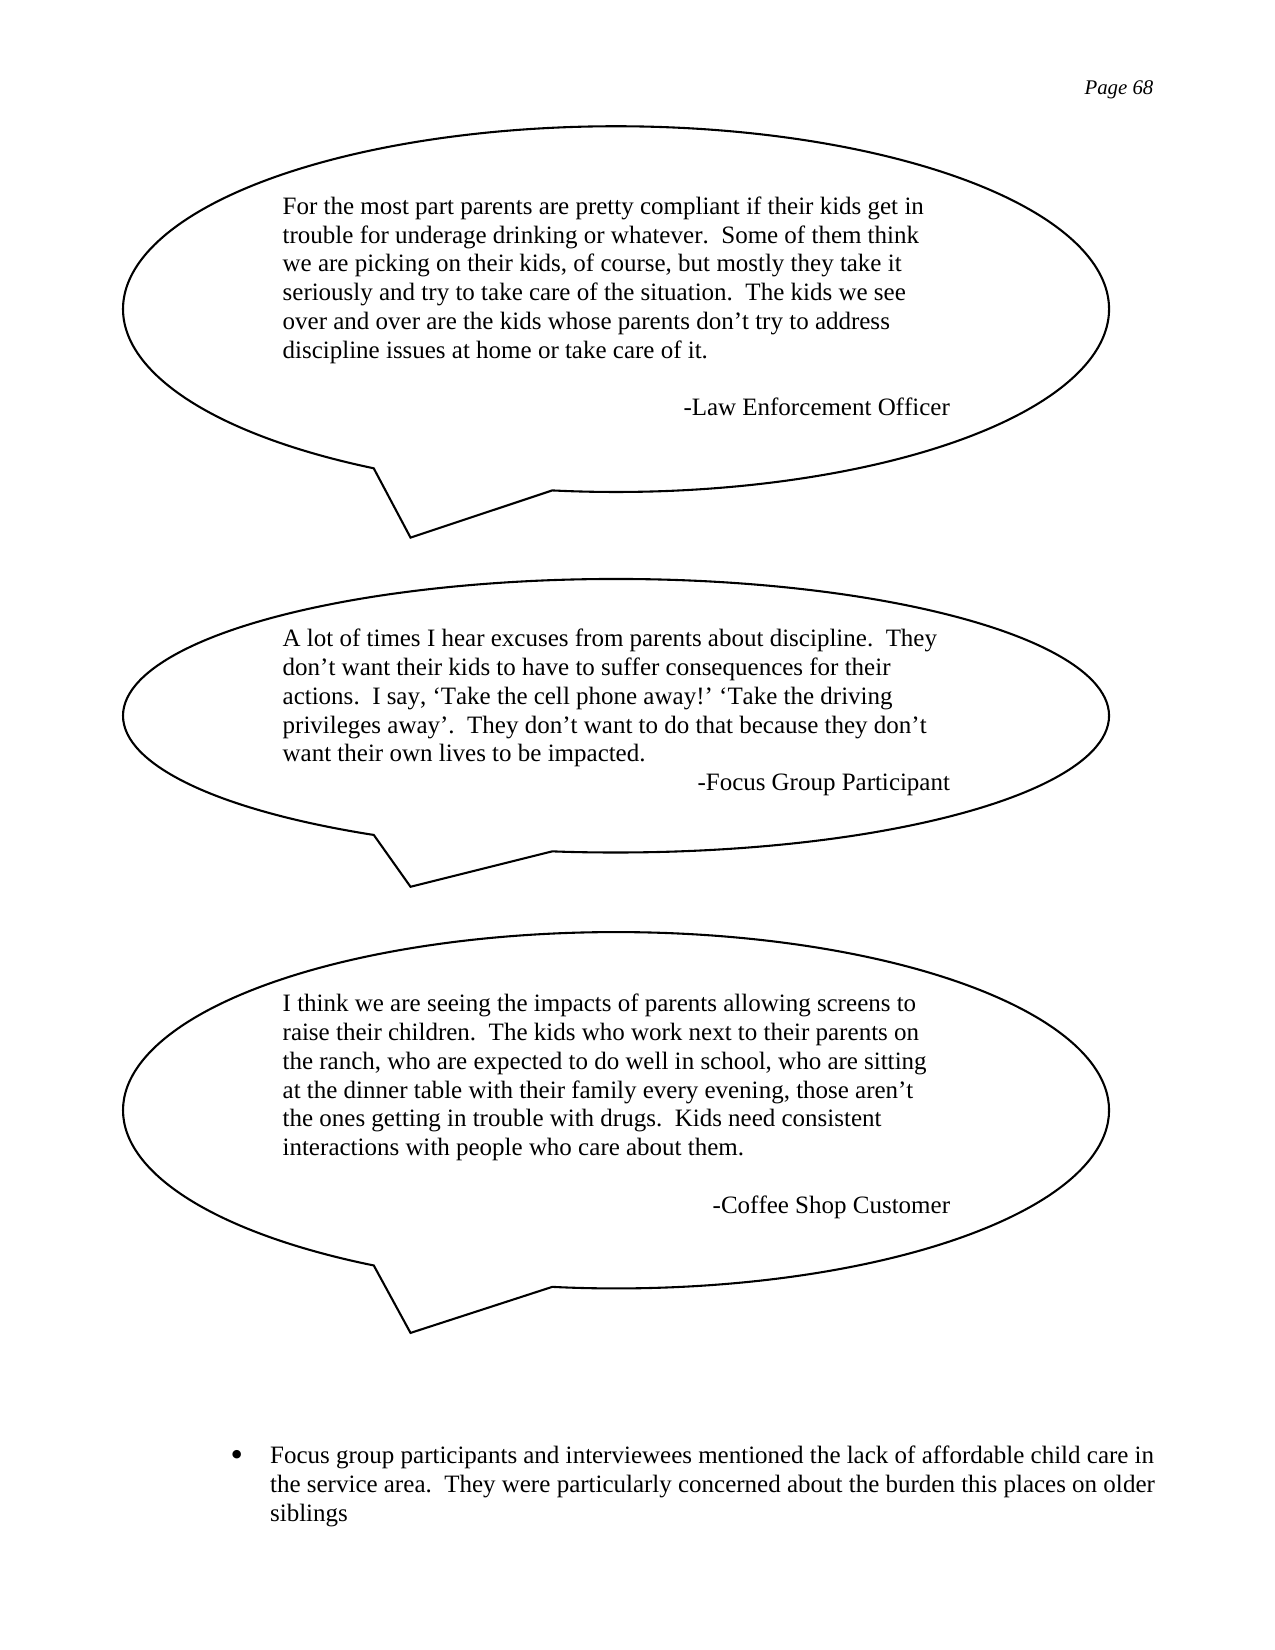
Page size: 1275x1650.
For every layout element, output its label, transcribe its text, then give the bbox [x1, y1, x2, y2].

list Focus group participants and interviewees mentioned the lack of affordable child care in the service area. They were particularly concerned about the burden this places on older siblings [232, 1441, 1155, 1527]
